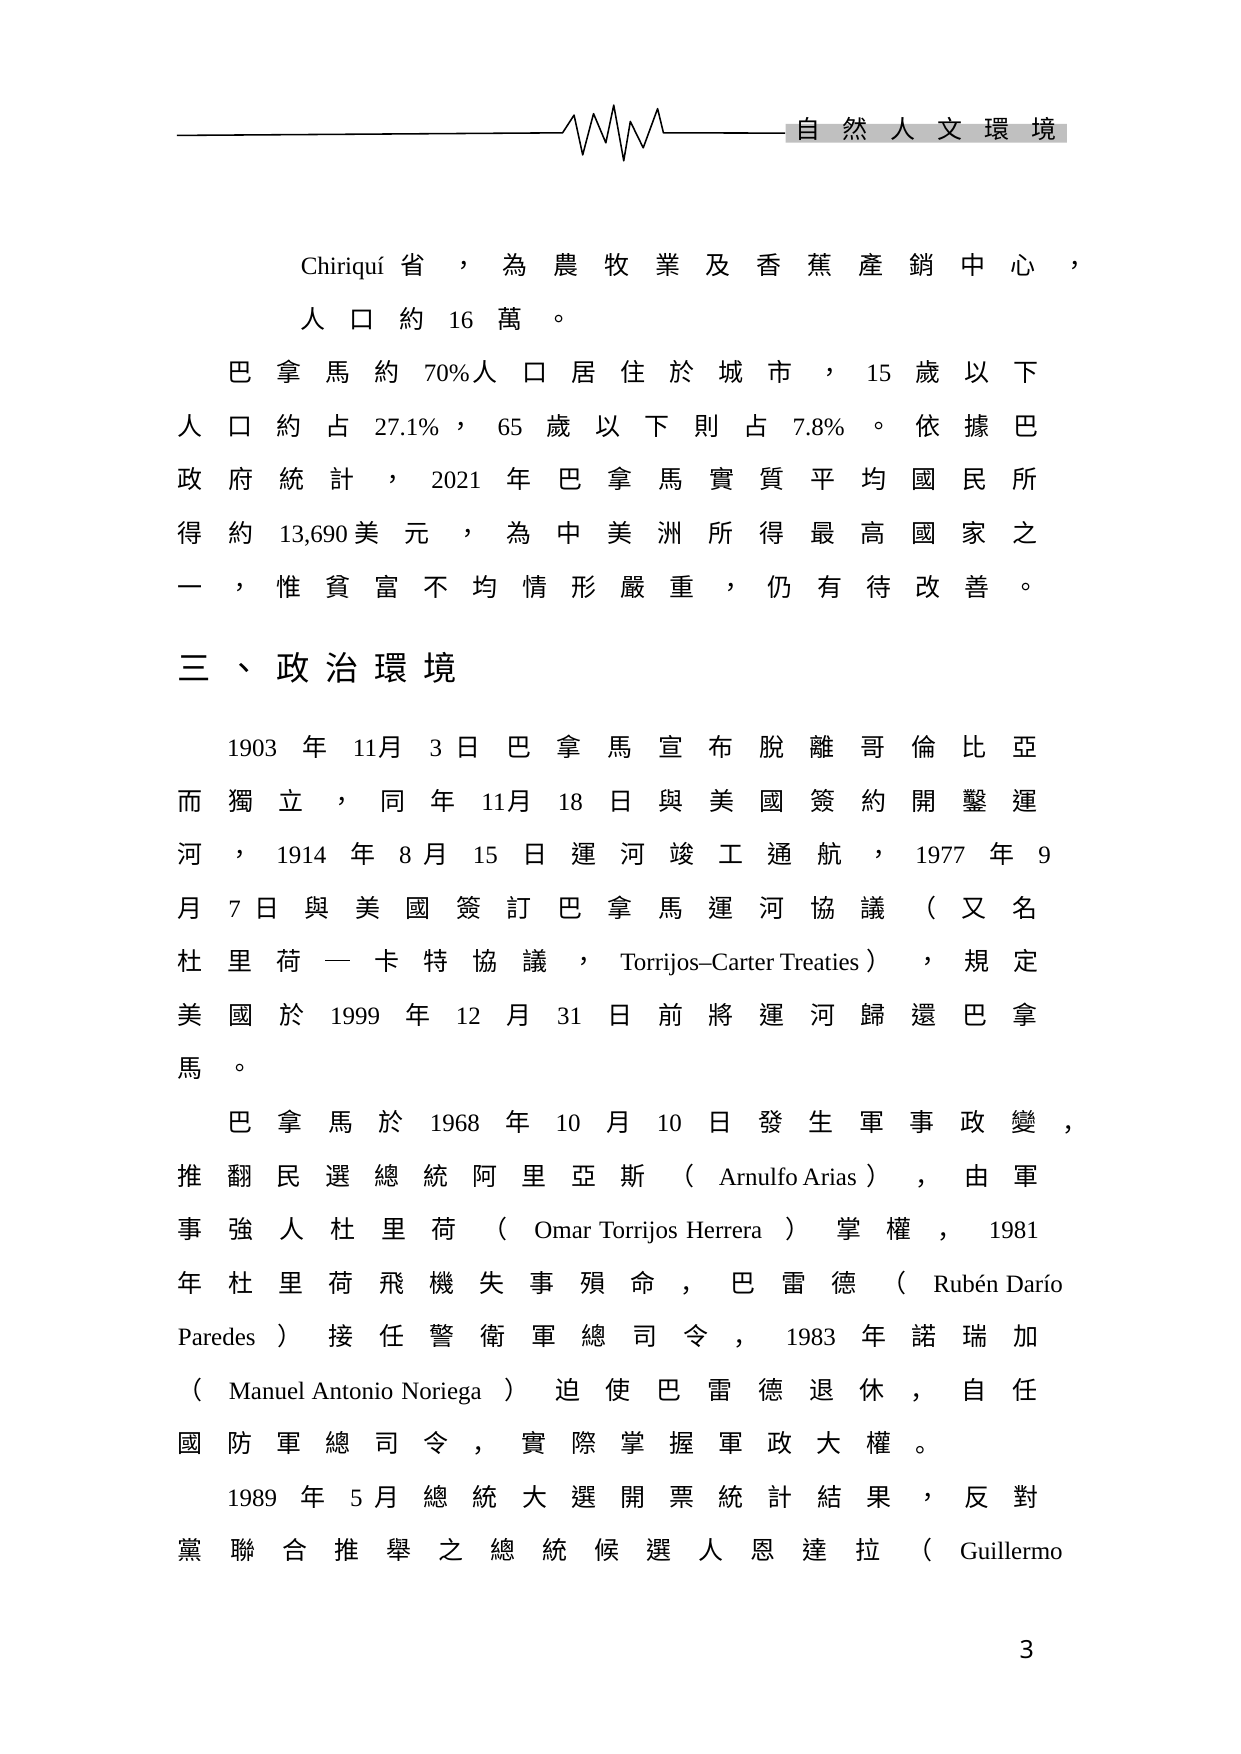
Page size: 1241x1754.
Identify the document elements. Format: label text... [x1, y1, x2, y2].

text 巴拿馬約70%人口居住於城市，15歲以下人口約占27.1%，65歲以下則占7.8%。依據巴政府統計，2021年巴拿馬實質平均國民所得約13,690美元，為中美洲所得最高國家之一，惟貧富不均情形嚴重，仍有待改善。 [178, 344, 1063, 612]
text 巴拿馬於1968年10月10日發生軍事政變，推翻民選總統阿里亞斯（Arnulfo Arias），由軍事強人杜里荷（Omar Torrijos Herrera）掌權，1981年杜里荷飛機失事殞命，巴雷德（Rubén Darío Paredes）接任警衛軍總司令，1983年諾瑞加（Manuel Antonio Noriega）迫使巴雷德退休，自任國防軍總司令，實際掌握軍政大權。 [178, 1094, 1063, 1469]
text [202, 237, 1063, 344]
text 三、政治環境 [178, 639, 1063, 692]
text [178, 1469, 1063, 1576]
text 巴拿馬宣布脫離哥倫比亞而獨立，同年11月18日與美國簽約開鑿運河，運河竣工通航，與美國簽訂巴拿馬運河協議（又名杜里荷─卡特協議，Torrijos–Carter Treaties），規定美國於前將運河歸還巴拿馬。 [178, 719, 1063, 1094]
